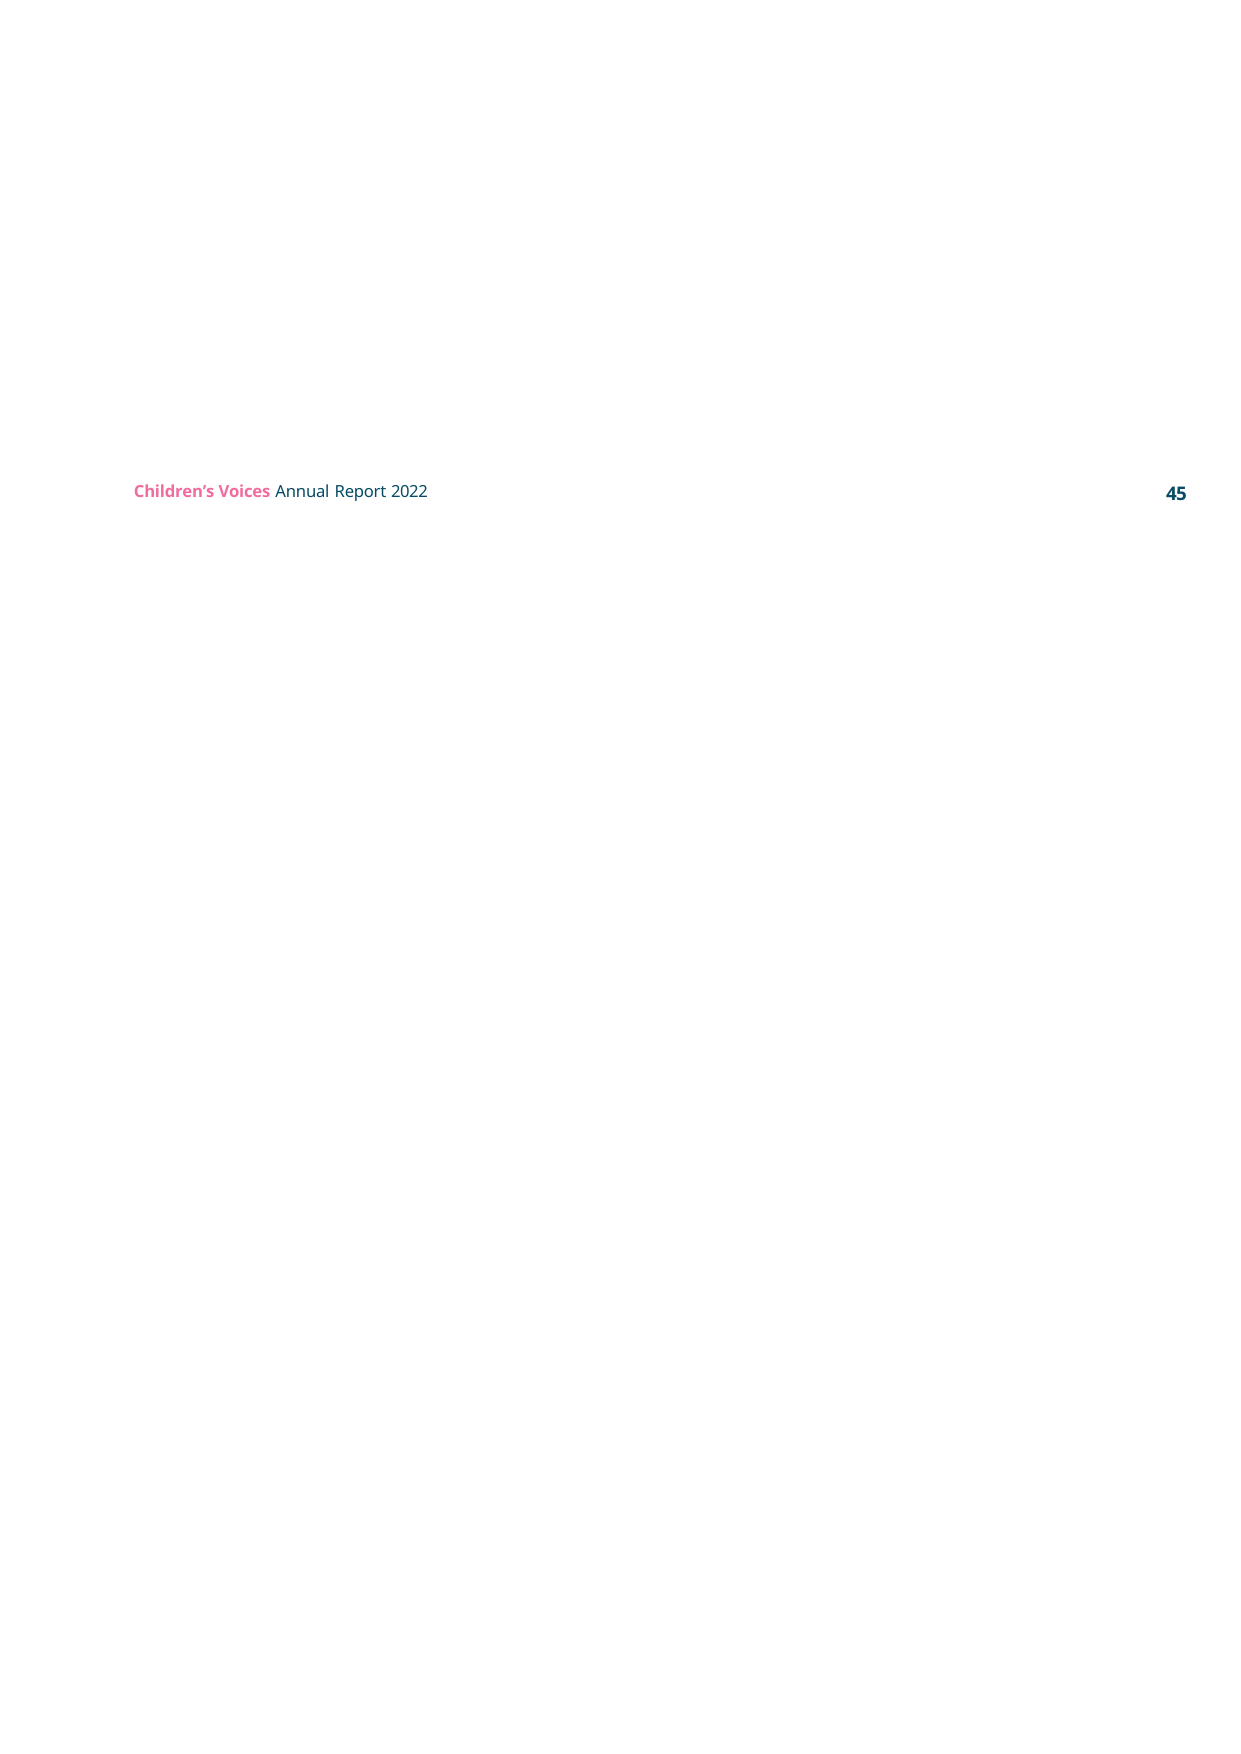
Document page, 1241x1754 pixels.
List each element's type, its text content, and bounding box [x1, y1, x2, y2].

text Children’s Voices Annual Report 2022 45 [134, 479, 1240, 506]
